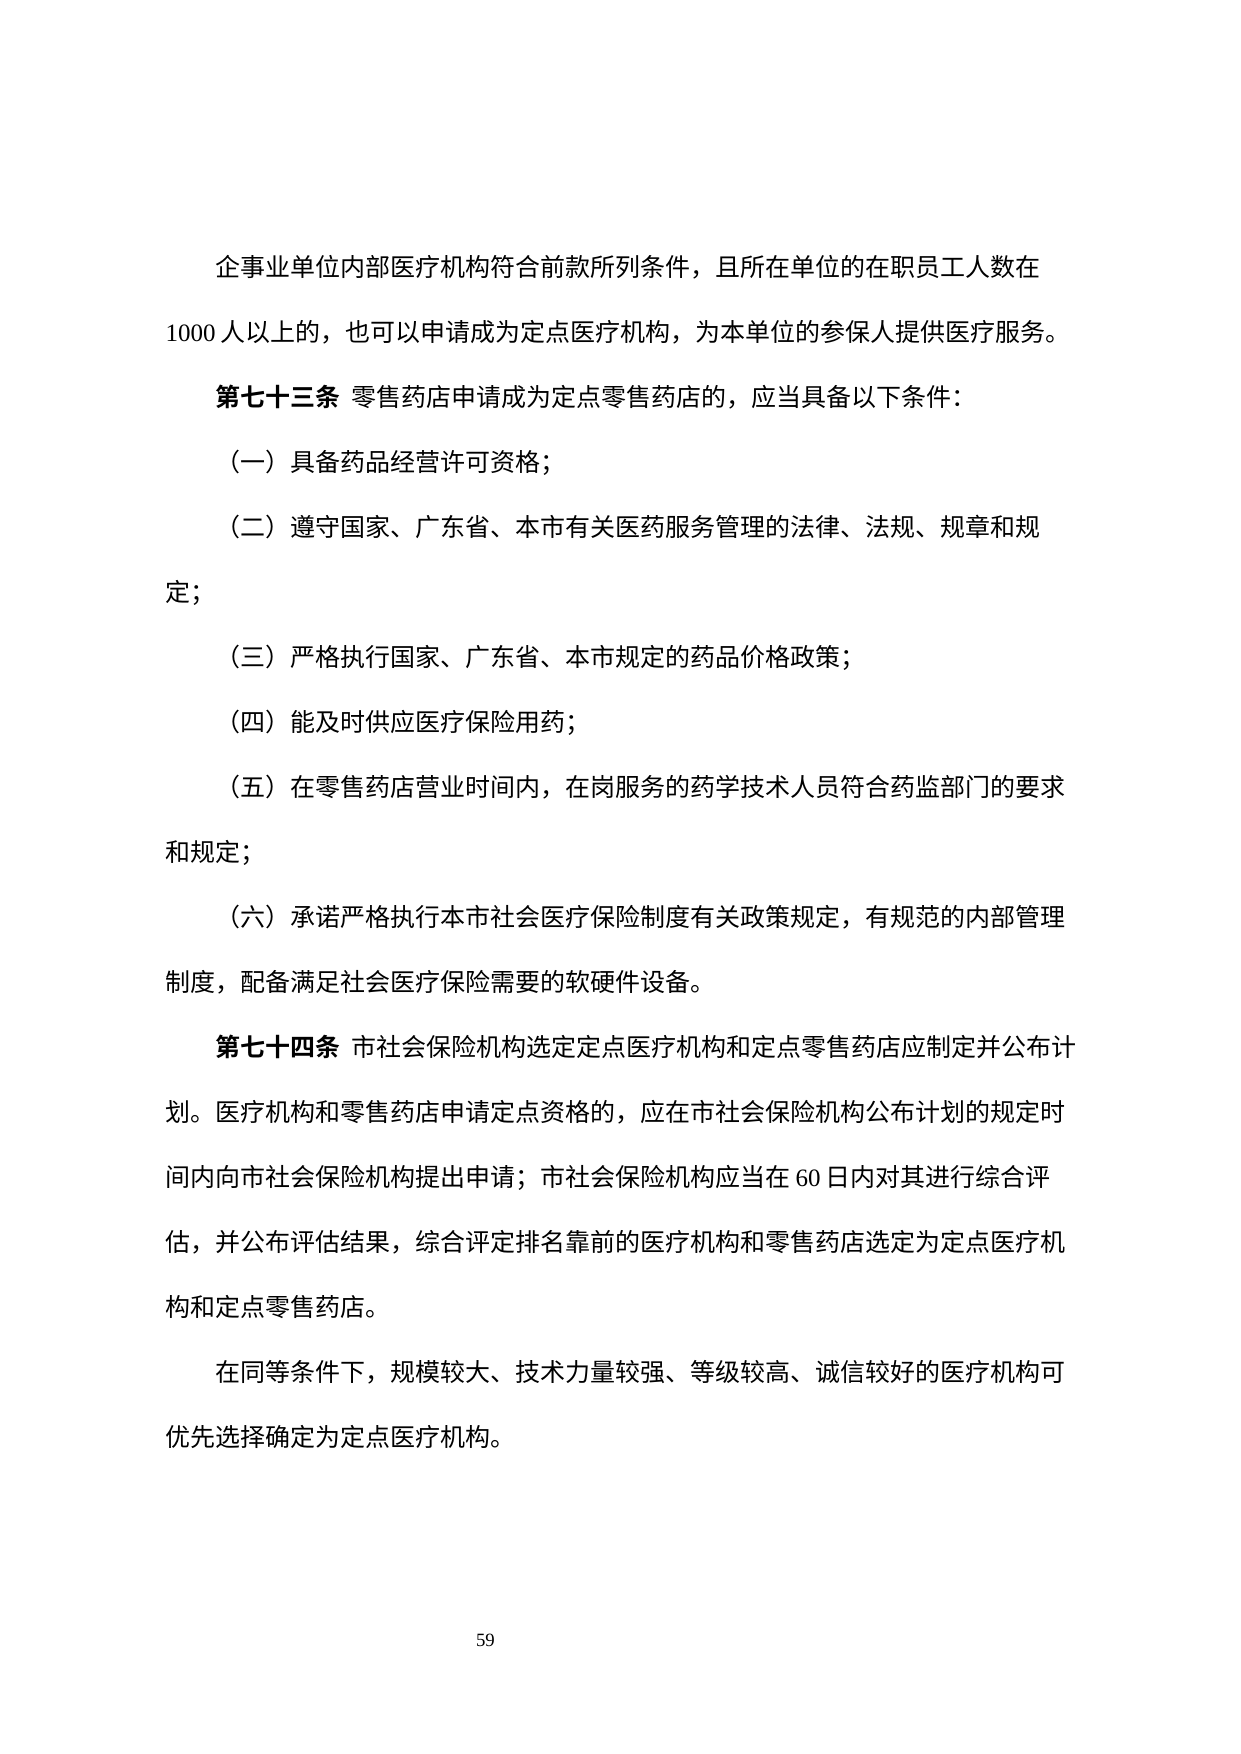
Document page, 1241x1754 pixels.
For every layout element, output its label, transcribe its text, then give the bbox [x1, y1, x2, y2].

text （三）严格执行国家、广东省、本市规定的药品价格政策； [165, 623, 1087, 688]
text （五）在零售药店营业时间内，在岗服务的药学技术人员符合药监部门的要求和规定； [165, 753, 1087, 883]
text （四）能及时供应医疗保险用药； [165, 688, 1087, 753]
text 第七十三条 零售药店申请成为定点零售药店的，应当具备以下条件： [165, 363, 1087, 428]
text （六）承诺严格执行本市社会医疗保险制度有关政策规定，有规范的内部管理制度，配备满足社会医疗保险需要的软硬件设备。 [165, 883, 1087, 1013]
text 在同等条件下，规模较大、技术力量较强、等级较高、诚信较好的医疗机构可优先选择确定为定点医疗机构。 [165, 1338, 1087, 1468]
text （一）具备药品经营许可资格； [165, 428, 1087, 493]
text 企事业单位内部医疗机构符合前款所列条件，且所在单位的在职员工人数在1000人以上的，也可以申请成为定点医疗机构，为本单位的参保人提供医疗服务。 [165, 233, 1087, 363]
text （二）遵守国家、广东省、本市有关医药服务管理的法律、法规、规章和规定； [165, 493, 1087, 623]
text 第七十四条 市社会保险机构选定定点医疗机构和定点零售药店应制定并公布计划。医疗机构和零售药店申请定点资格的，应在市社会保险机构公布计划的规定时间内向市社会保险机构提出申请；市社会保险机构应当在60日内对其进行综合评估，并公布评估结果，综合评定排名靠前的医疗机构和零售药店选定为定点医疗机构和定点零售药店。 [165, 1013, 1087, 1338]
